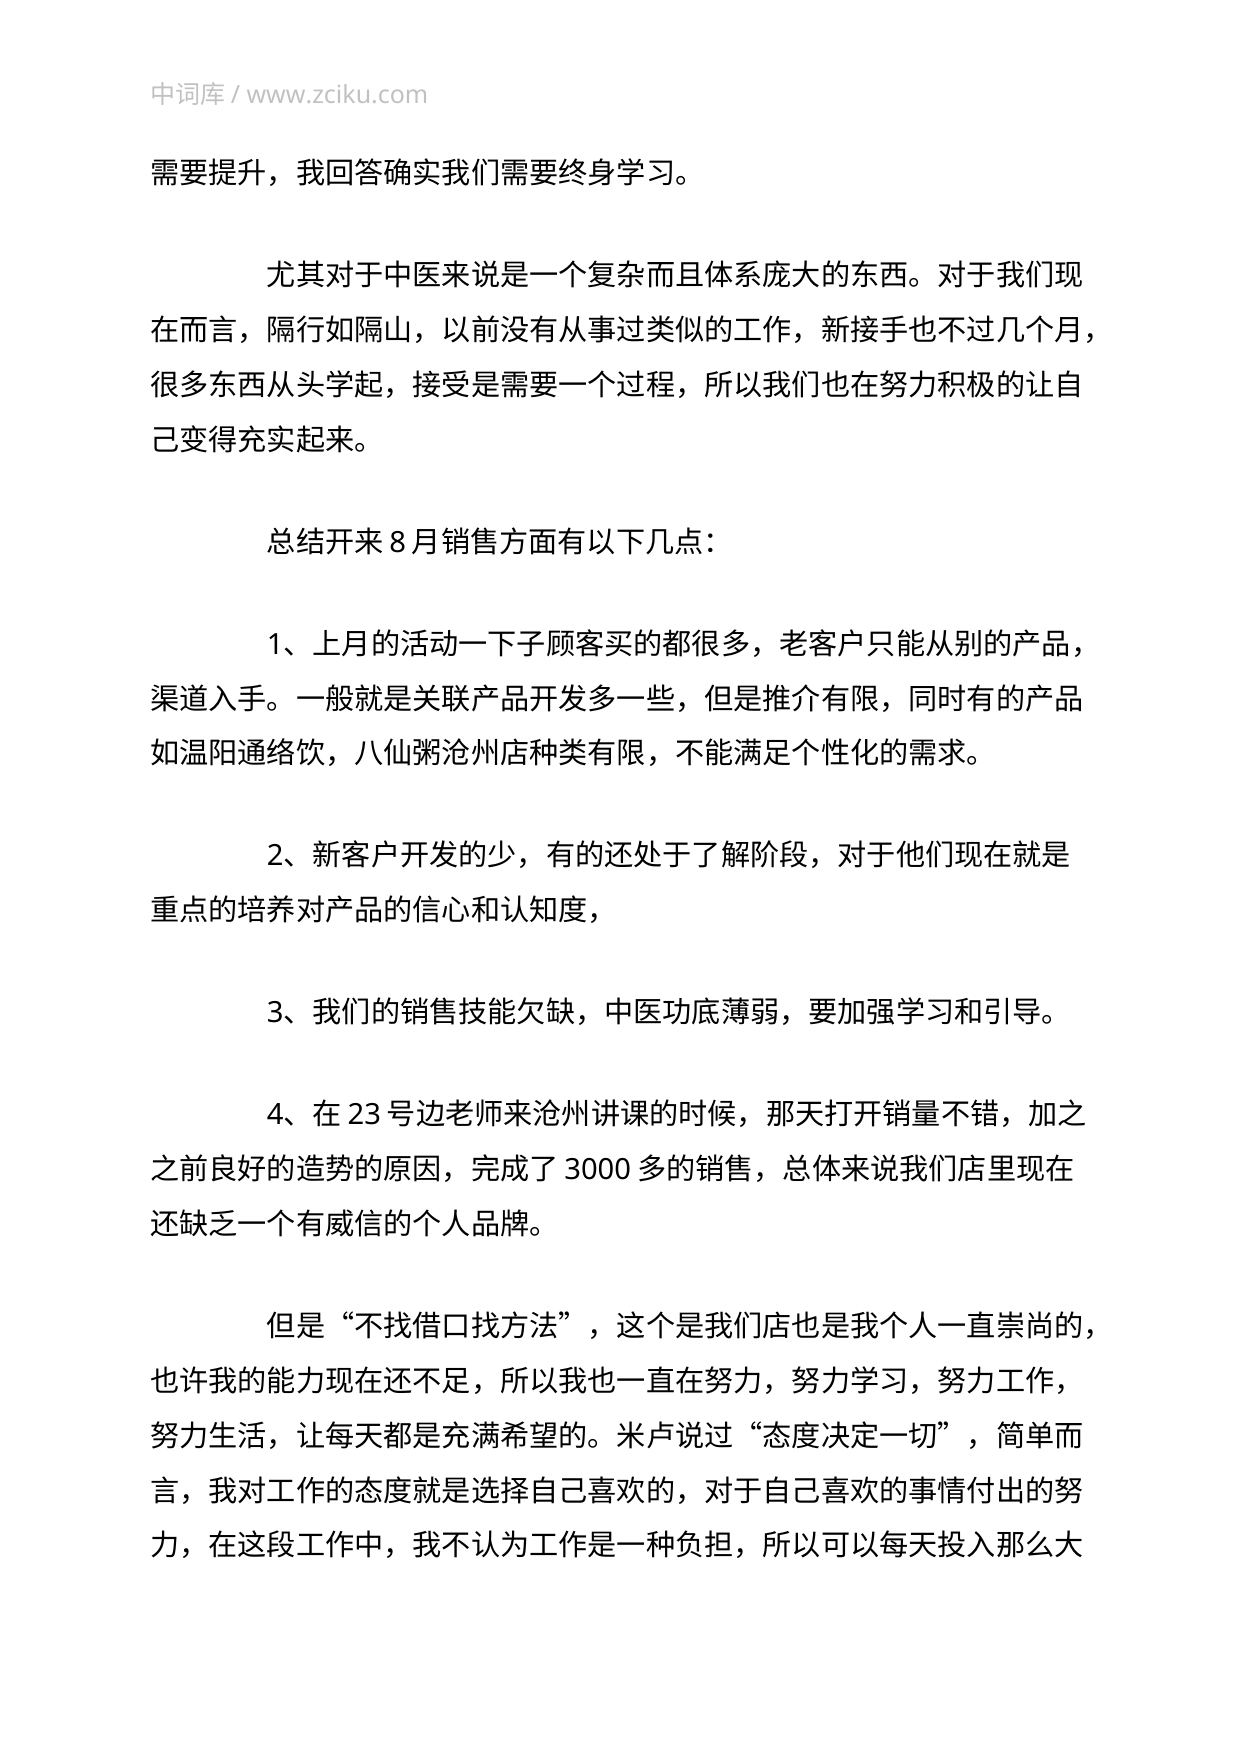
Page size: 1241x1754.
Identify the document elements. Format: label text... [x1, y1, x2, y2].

text 1、上月的活动一下子顾客买的都很多，老客户只能从别的产品，渠道入手。一般就是关联产品开发多一些，但是推介有限，同时有的产品如温阳通络饮，八仙粥沧州店种类有限，不能满足个性化的需求。 [150, 620, 1090, 772]
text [150, 150, 1090, 192]
text 总结开来8月销售方面有以下几点： [150, 518, 1090, 561]
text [150, 1302, 1090, 1564]
text 4、在23号边老师来沧州讲课的时候，那天打开销量不错，加之之前良好的造势的原因，完成了3000多的销售，总体来说我们店里现在还缺乏一个有威信的个人品牌。 [150, 1091, 1090, 1243]
text 尤其对于中医来说是一个复杂而且体系庞大的东西。对于我们现在而言，隔行如隔山，以前没有从事过类似的工作，新接手也不过几个月，很多东西从头学起，接受是需要一个过程，所以我们也在努力积极的让自己变得充实起来。 [150, 252, 1090, 459]
text 2、新客户开发的少，有的还处于了解阶段，对于他们现在就是重点的培养对产品的信心和认知度， [150, 832, 1090, 929]
text 3、我们的销售技能欠缺，中医功底薄弱，要加强学习和引导。 [150, 989, 1090, 1031]
